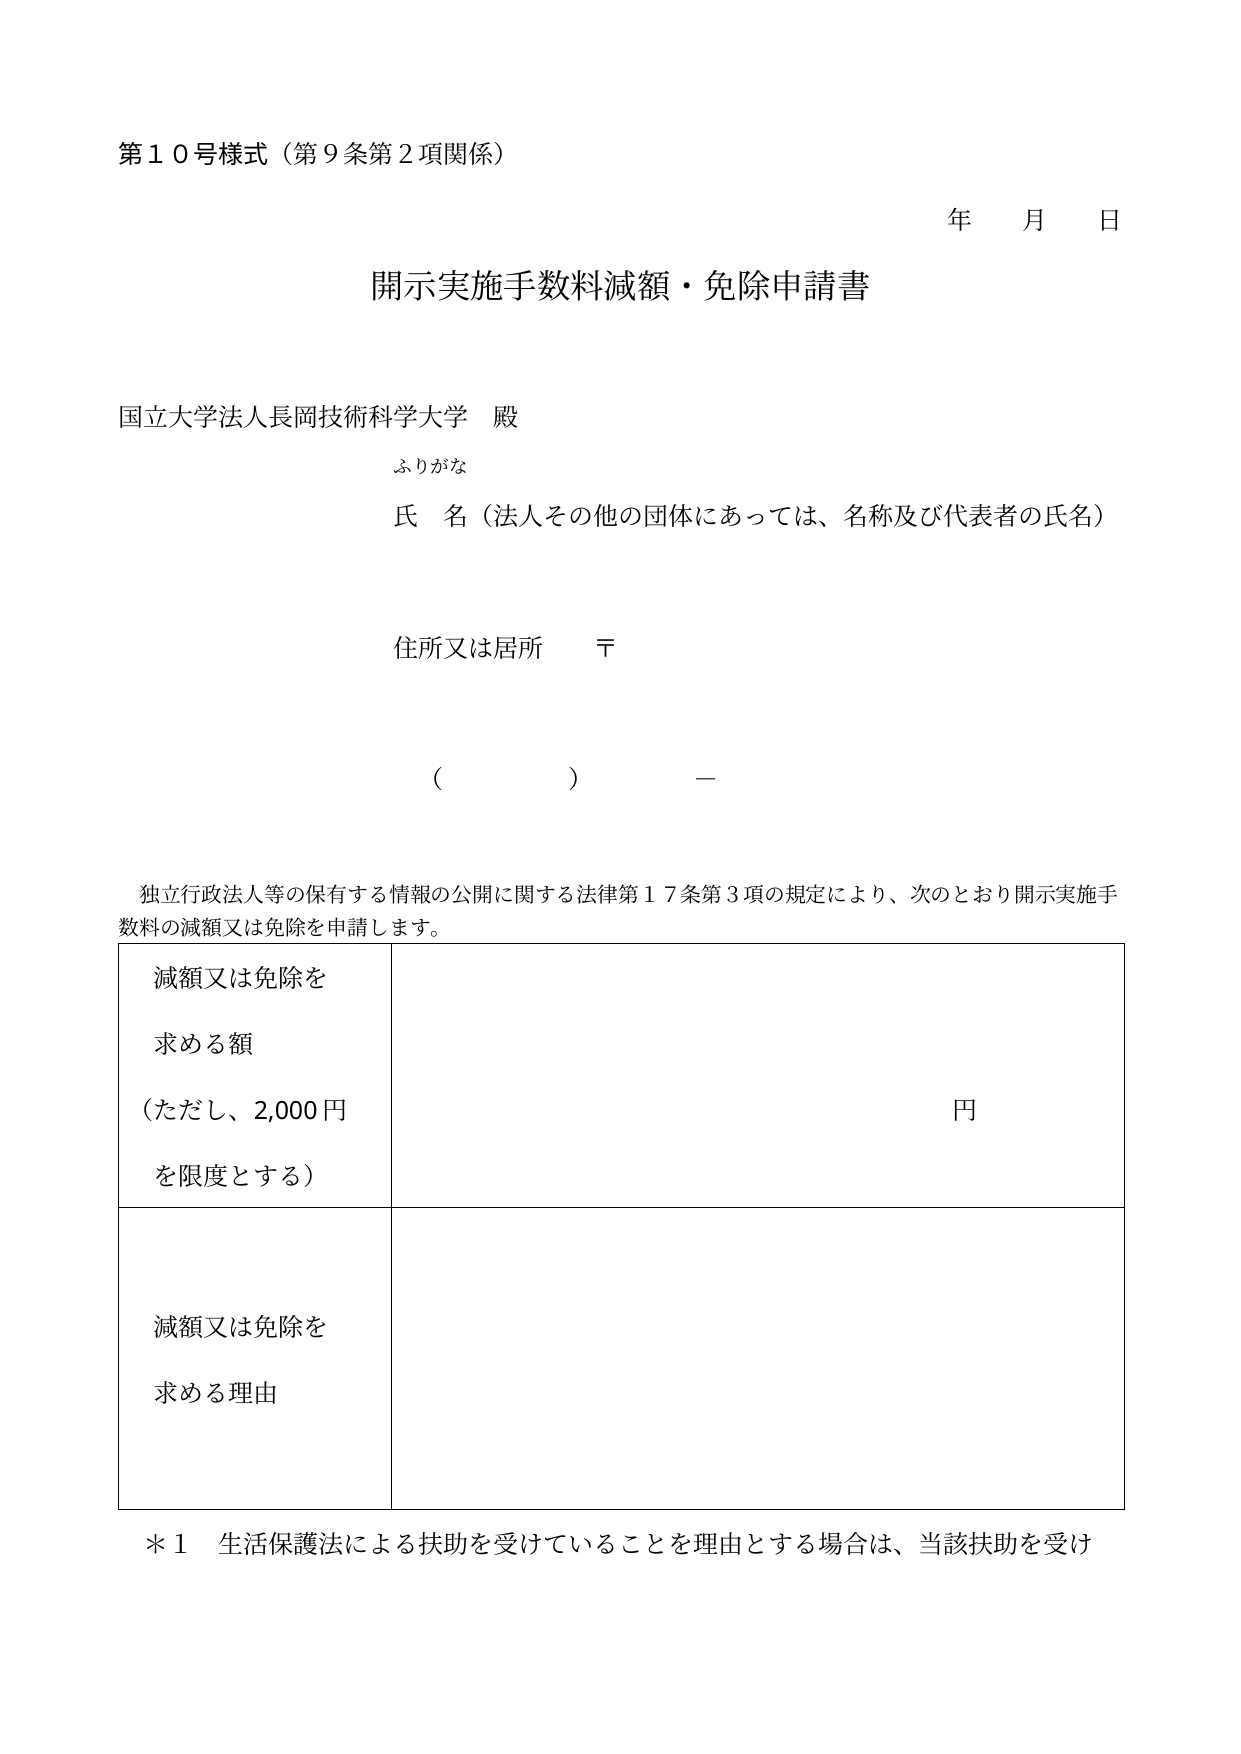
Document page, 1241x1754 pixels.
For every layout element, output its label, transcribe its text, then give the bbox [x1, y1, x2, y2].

text 氏 名（法人その他の団体にあっては、名称及び代表者の氏名） [118, 482, 1122, 548]
table_header 円 [392, 944, 1124, 1207]
text 住所又は居所 〒 [118, 614, 1122, 679]
table_cell [392, 1208, 1124, 1509]
text 国立大学法人長岡技術科学大学 殿 [118, 383, 1122, 449]
text （ ） － [118, 745, 1122, 811]
text 第１０号様式（第９条第２項関係） [118, 120, 1122, 186]
text 開示実施手数料減額・免除申請書 [118, 252, 1122, 317]
text ＊１ 生活保護法による扶助を受けていることを理由とする場合は、当該扶助を受け [118, 1510, 1122, 1576]
text 独立行政法人等の保有する情報の公開に関する法律第１７条第３項の規定により、次のとおり開示実施手数料の減額又は免除を申請します。 [118, 877, 1122, 943]
text 年 月 日 [118, 186, 1122, 252]
text ふりがな [118, 449, 1122, 482]
table_cell 減額又は免除を 求める理由 [119, 1208, 391, 1509]
table_header 減額又は免除を 求める額 （ただし、2,000円 を限度とする） [119, 944, 391, 1207]
